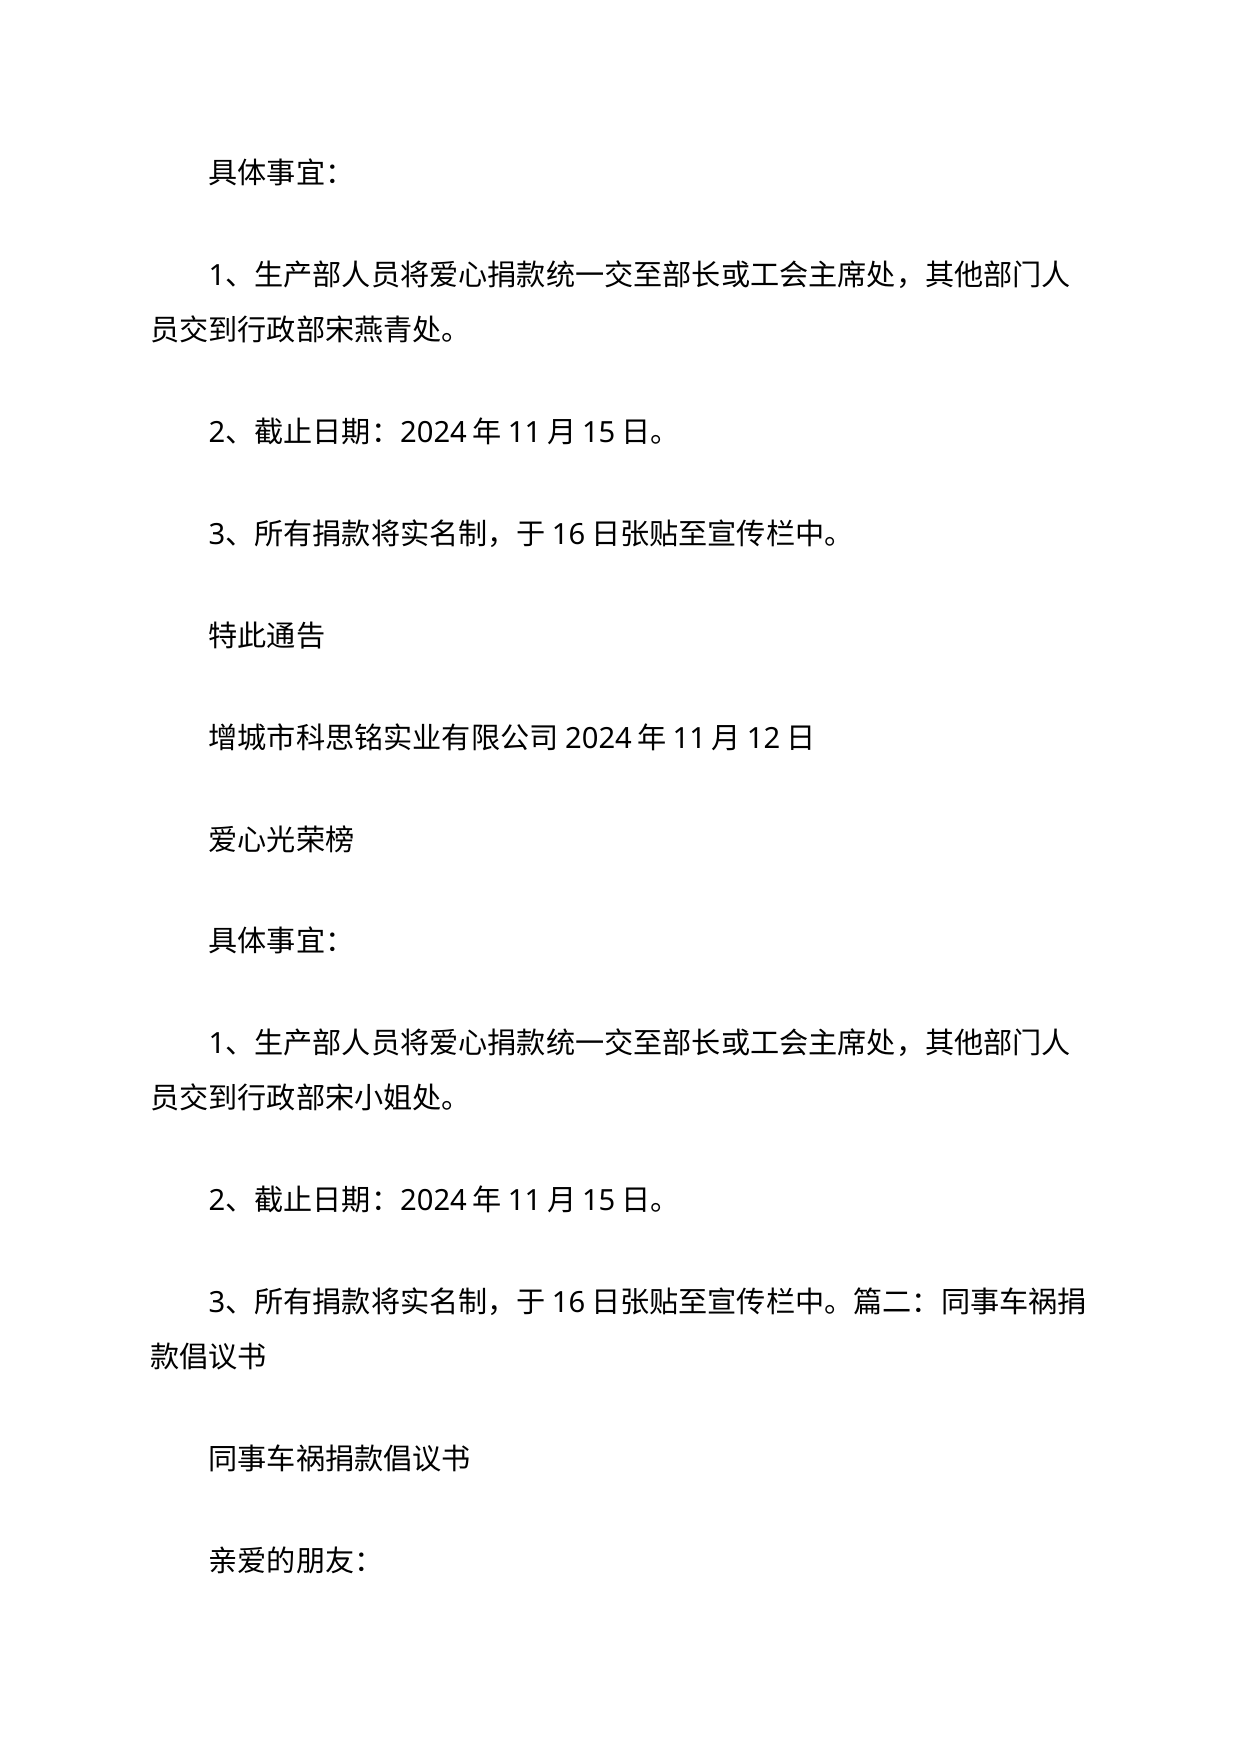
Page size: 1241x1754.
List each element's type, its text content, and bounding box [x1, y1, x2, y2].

text 3、所有捐款将实名制，于16日张贴至宣传栏中。篇二：同事车祸捐款倡议书 [150, 1278, 1090, 1376]
text 2、截止日期：2024年11月15日。 [150, 408, 1090, 451]
text 增城市科思铭实业有限公司 2024年11月12日 [150, 714, 1090, 757]
text 1、生产部人员将爱心捐款统一交至部长或工会主席处，其他部门人员交到行政部宋小姐处。 [150, 1020, 1090, 1117]
text 具体事宜： [150, 918, 1090, 960]
text 2、截止日期：2024年11月15日。 [150, 1177, 1090, 1219]
text 同事车祸捐款倡议书 [150, 1435, 1090, 1478]
text 爱心光荣榜 [150, 816, 1090, 858]
text 亲爱的朋友： [150, 1537, 1090, 1579]
text 3、所有捐款将实名制，于16日张贴至宣传栏中。 [150, 511, 1090, 553]
text 特此通告 [150, 612, 1090, 655]
text 1、生产部人员将爱心捐款统一交至部长或工会主席处，其他部门人员交到行政部宋燕青处。 [150, 252, 1090, 349]
text 具体事宜： [150, 150, 1090, 192]
